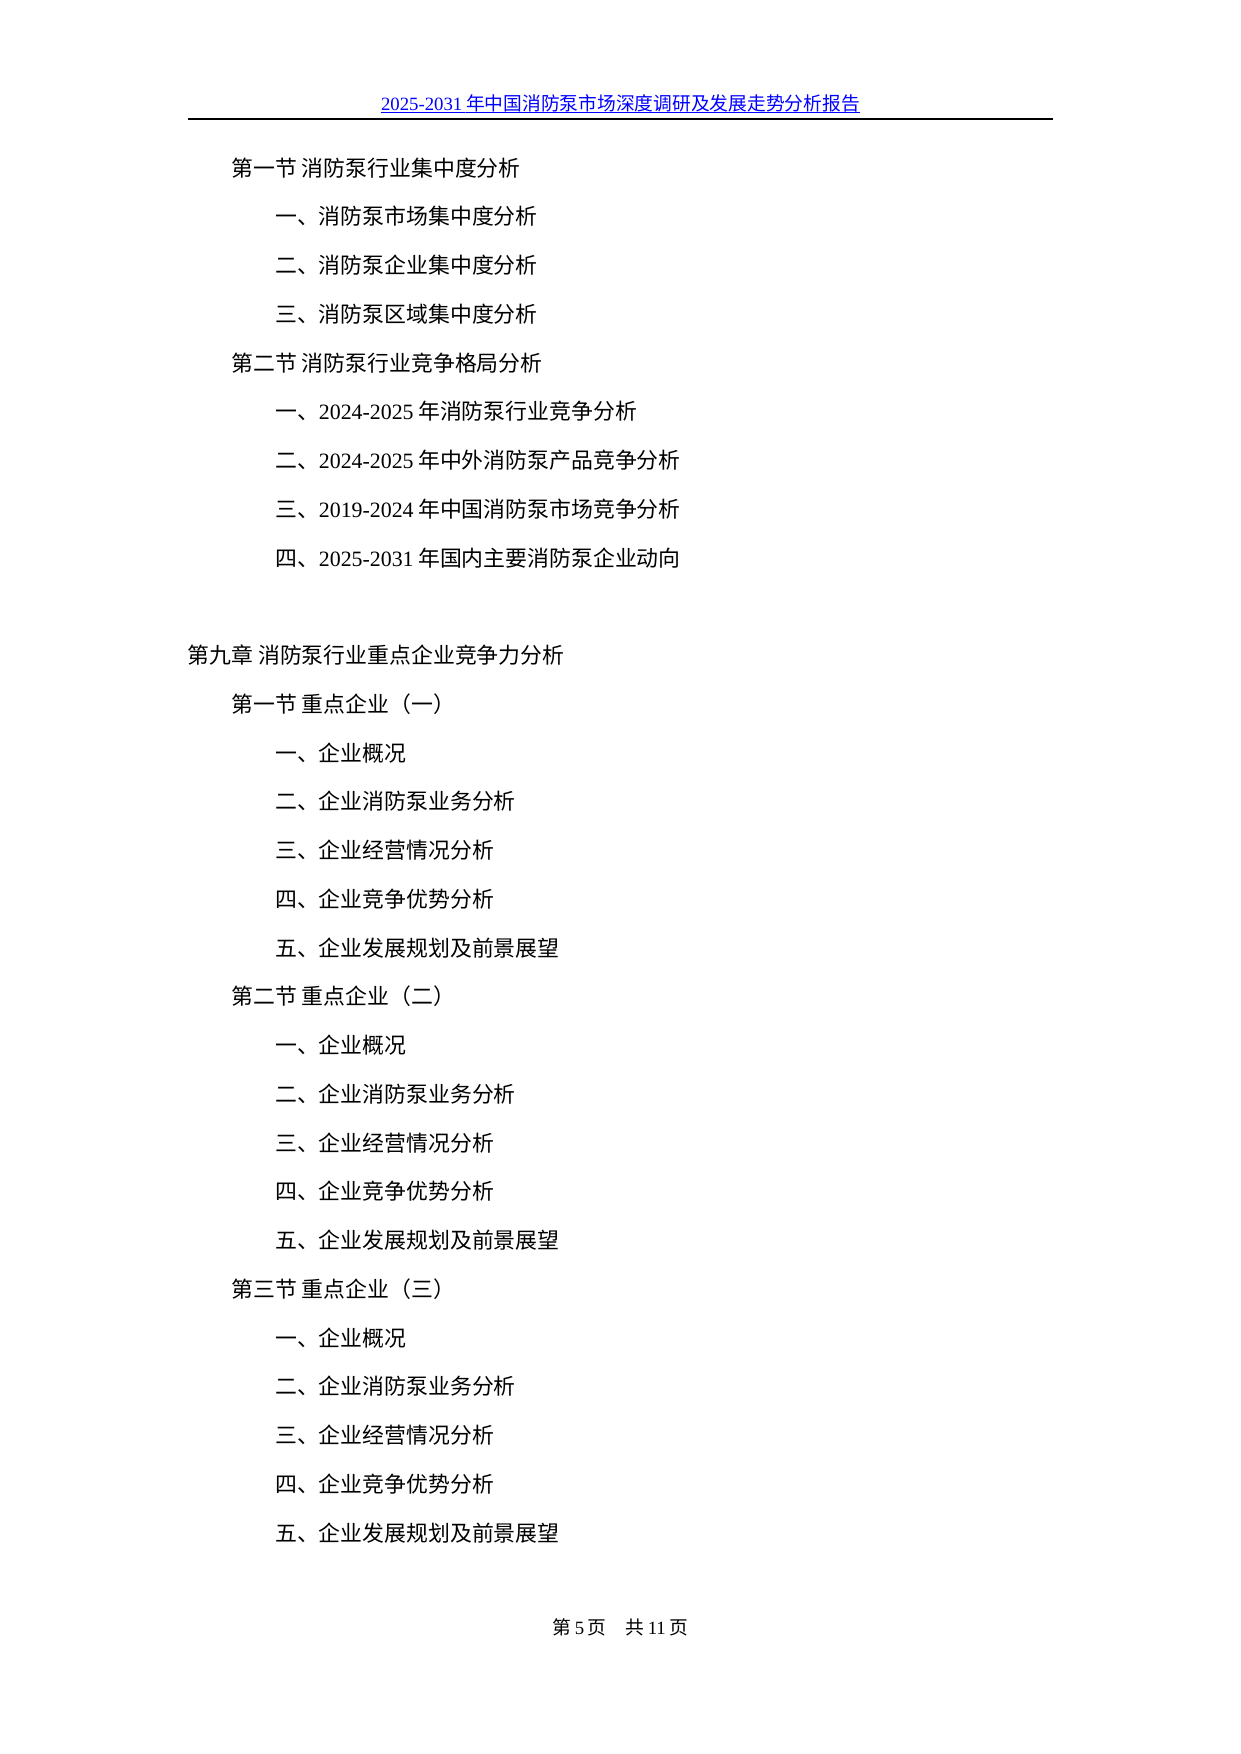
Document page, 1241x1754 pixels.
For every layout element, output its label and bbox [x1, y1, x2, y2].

text [187, 150, 1053, 1548]
